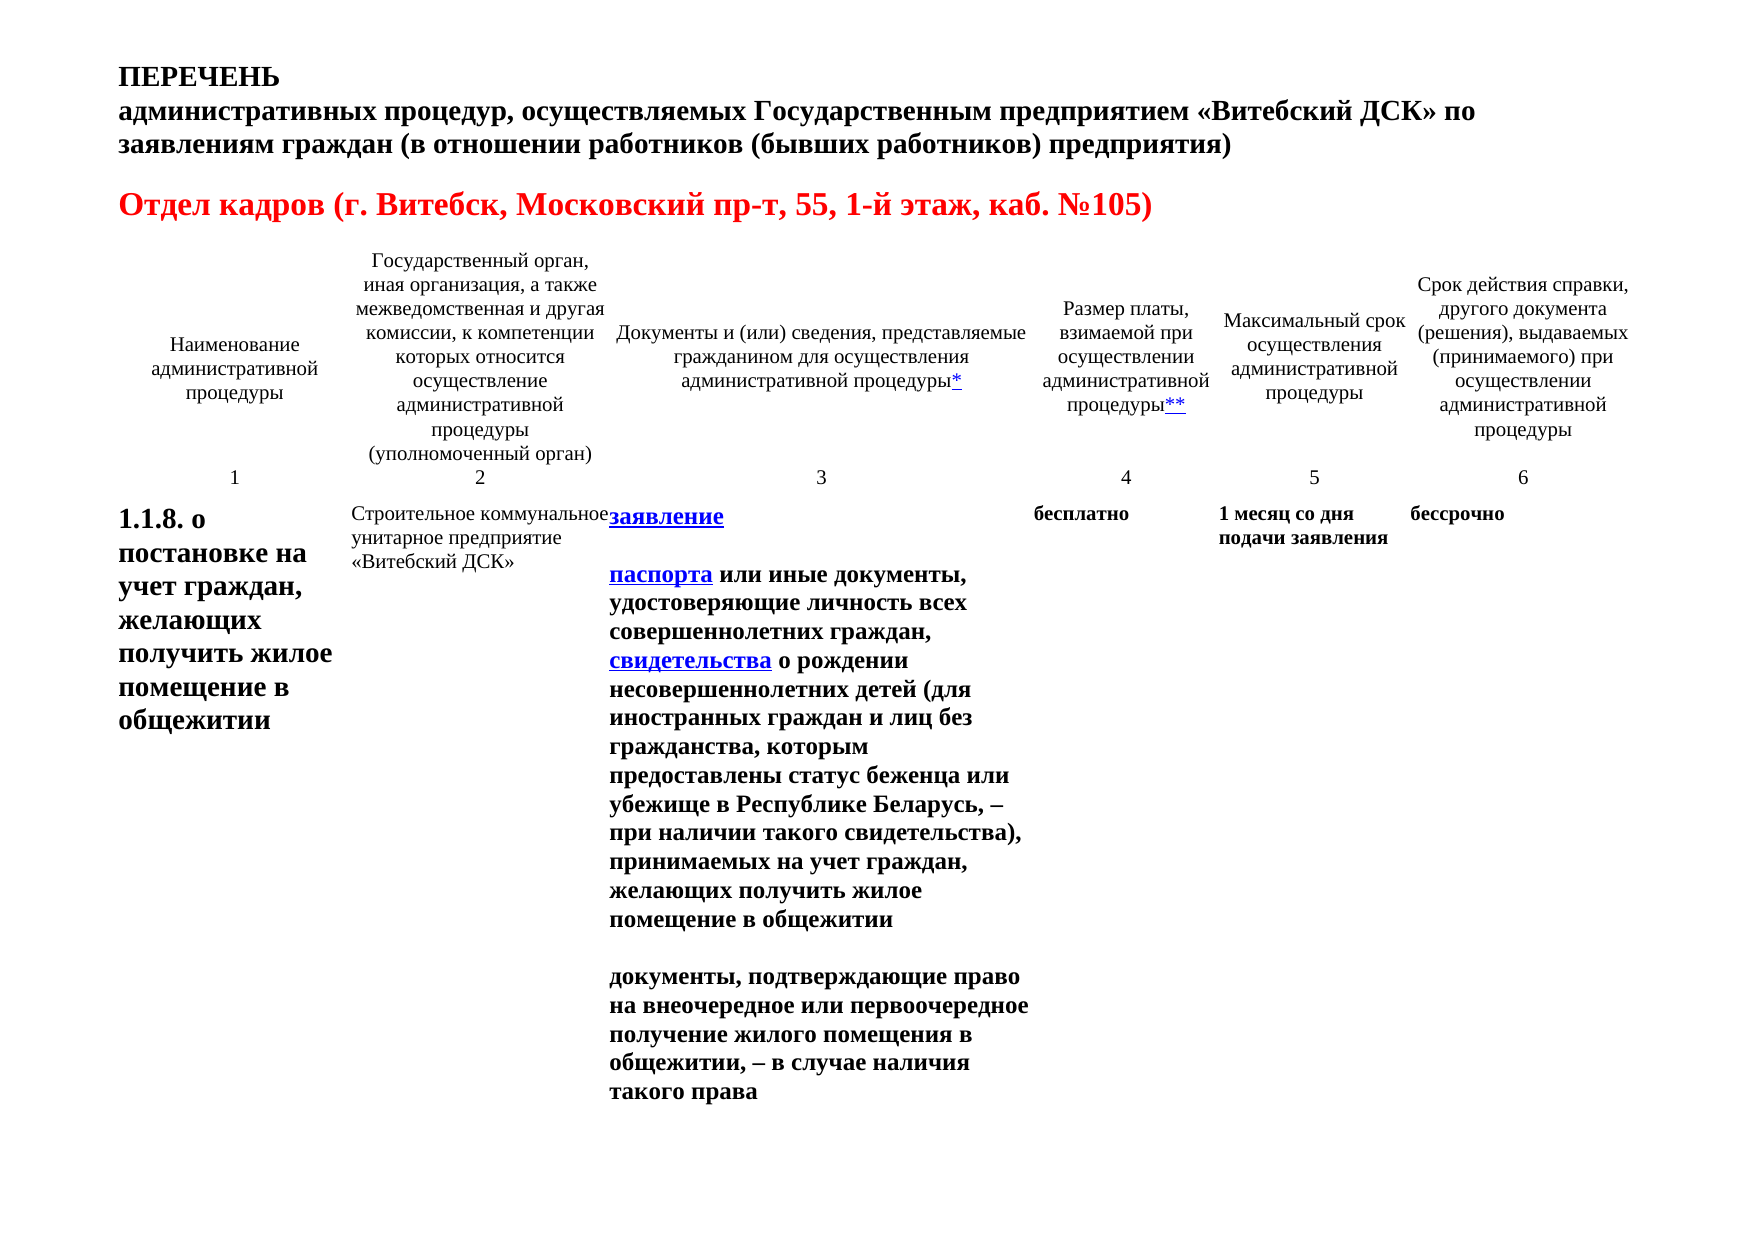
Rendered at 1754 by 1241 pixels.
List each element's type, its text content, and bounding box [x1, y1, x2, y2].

table_header Максимальный срок осуществления административной процедуры [1219, 248, 1410, 464]
table_header Наименование административной процедуры [118, 248, 351, 464]
table_cell 1 [118, 465, 351, 489]
text Отдел кадров (г. Витебск, Московский пр-т, 55, 1-й этаж, каб. №105) [118, 185, 1636, 223]
table_cell бессрочно [1410, 489, 1636, 1105]
table_cell 3 [609, 465, 1033, 489]
table_cell 6 [1410, 465, 1636, 489]
table_header Срок действия справки, другого документа (решения), выдаваемых (принимаемого) при осуществлении административной процедуры [1410, 248, 1636, 464]
table_header Государственный орган, иная организация, а также межведомственная и другая комиссии, к компетенции которых относится осуществление административной процедуры (уполномоченный орган) [351, 248, 609, 464]
table_header Документы и (или) сведения, представляемые гражданином для осуществления административной процедуры* [609, 248, 1033, 464]
table_cell заявление паспорта или иные документы, удостоверяющие личность всех совершеннолетних граждан, свидетельства о рождении несовершеннолетних детей (для иностранных граждан и лиц без гражданства, которым предоставлены статус беженца или убежище в Республике Беларусь, – при наличии такого свидетельства), принимаемых на учет граждан, желающих получить жилое помещение в общежитии документы, подтверждающие право на внеочередное или первоочередное получение жилого помещения в общежитии, – в случае наличия такого права [609, 489, 1033, 1105]
table_cell бесплатно [1034, 489, 1218, 1105]
table_cell 4 [1034, 465, 1218, 489]
table_cell 1 месяц со дня подачи заявления [1219, 489, 1410, 1105]
table_cell 5 [1219, 465, 1410, 489]
text ПЕРЕЧЕНЬ административных процедур, осуществляемых Государственным предприятием «Витебский ДСК» по заявлениям граждан (в отношении работников (бывших работников) предприятия) [118, 59, 1636, 160]
table_header Размер платы, взимаемой при осуществлении административной процедуры** [1034, 248, 1218, 464]
table_cell 2 [351, 465, 609, 489]
table_cell 1.1.8. о постановке на учет граждан, желающих получить жилое помещение в общежитии [118, 489, 351, 1105]
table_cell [351, 489, 609, 1105]
